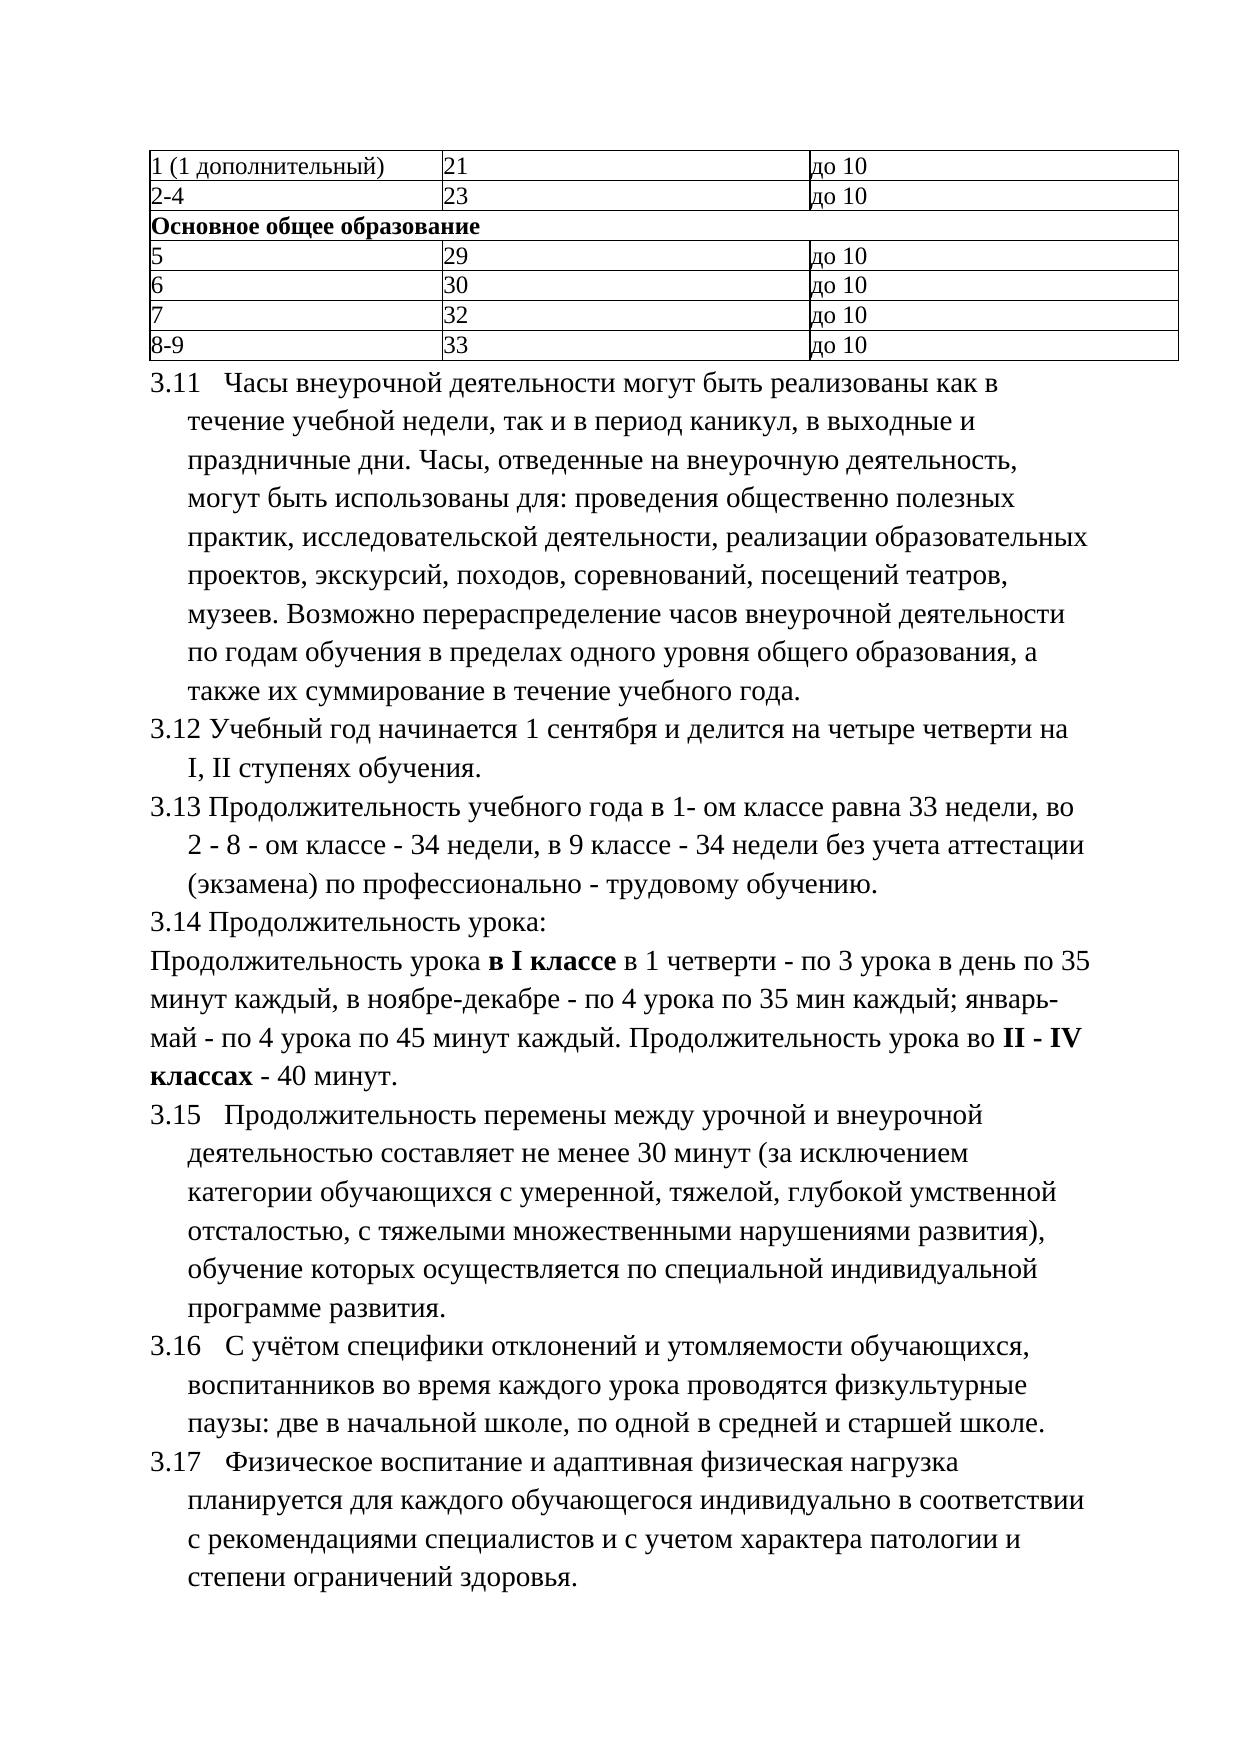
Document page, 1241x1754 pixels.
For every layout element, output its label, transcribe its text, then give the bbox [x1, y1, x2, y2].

table_cell до 10 [811, 151, 1178, 180]
table_cell до 10 [811, 271, 1178, 299]
list Продолжительность перемены между урочной и внеурочной деятельностью составляет не менее 30 минут (за исключением категории обучающихся с умеренной, тяжелой, глубокой умственной отсталостью, с тяжелыми множественными нарушениями развития), обучение которых осуществляется по специальной индивидуальной программе развития. [150, 1093, 1090, 1325]
table_cell до 10 [811, 181, 1178, 210]
list Продолжительность учебного года в 1- ом классе равна 33 недели, во 2 - 8 - ом классе - 34 недели, в 9 классе - 34 недели без учета аттестации (экзамена) по профессионально - трудовому обучению. [150, 785, 1090, 901]
table_cell 30 [443, 271, 809, 299]
text Продолжительность урока в I классе в 1 четверти - по 3 урока в день по 35 минут каждый, в ноябре-декабре - по 4 урока по 35 мин каждый; январь-май - по 4 урока по 45 минут каждый. Продолжительность урока во II - IV классах - 40 минут. [150, 939, 1090, 1093]
table_cell 1 (1 дополнительный) [151, 151, 442, 180]
table_cell Основное общее образование [151, 211, 1178, 240]
table_cell 5 [151, 241, 442, 269]
list Физическое воспитание и адаптивная физическая нагрузка планируется для каждого обучающегося индивидуально в соответствии с рекомендациями специалистов и с учетом характера патологии и степени ограничений здоровья. [150, 1440, 1090, 1594]
table_cell 7 [151, 301, 442, 329]
table_cell 29 [443, 241, 809, 269]
table_cell 33 [443, 331, 809, 360]
list Учебный год начинается 1 сентября и делится на четыре четверти на I, II ступенях обучения. [150, 708, 1090, 785]
table_cell 21 [443, 151, 809, 180]
list Часы внеурочной деятельности могут быть реализованы как в течение учебной недели, так и в период каникул, в выходные и праздничные дни. Часы, отведенные на внеурочную деятельность, могут быть использованы для: проведения общественно полезных практик, исследовательской деятельности, реализации образовательных проектов, экскурсий, походов, соревнований, посещений театров, музеев. Возможно перераспределение часов внеурочной деятельности по годам обучения в пределах одного уровня общего образования, а также их суммирование в течение учебного года. [150, 361, 1090, 708]
table_cell 32 [443, 301, 809, 329]
table_cell до 10 [811, 331, 1178, 360]
list С учётом специфики отклонений и утомляемости обучающихся, воспитанников во время каждого урока проводятся физкультурные паузы: две в начальной школе, по одной в средней и старшей школе. [150, 1325, 1090, 1440]
table_cell 2-4 [151, 181, 442, 210]
table_cell 23 [443, 181, 809, 210]
list Продолжительность урока: [150, 901, 1090, 939]
table_cell 6 [151, 271, 442, 299]
table_cell до 10 [811, 301, 1178, 329]
table_cell до 10 [811, 241, 1178, 269]
table_cell 8-9 [151, 331, 442, 360]
